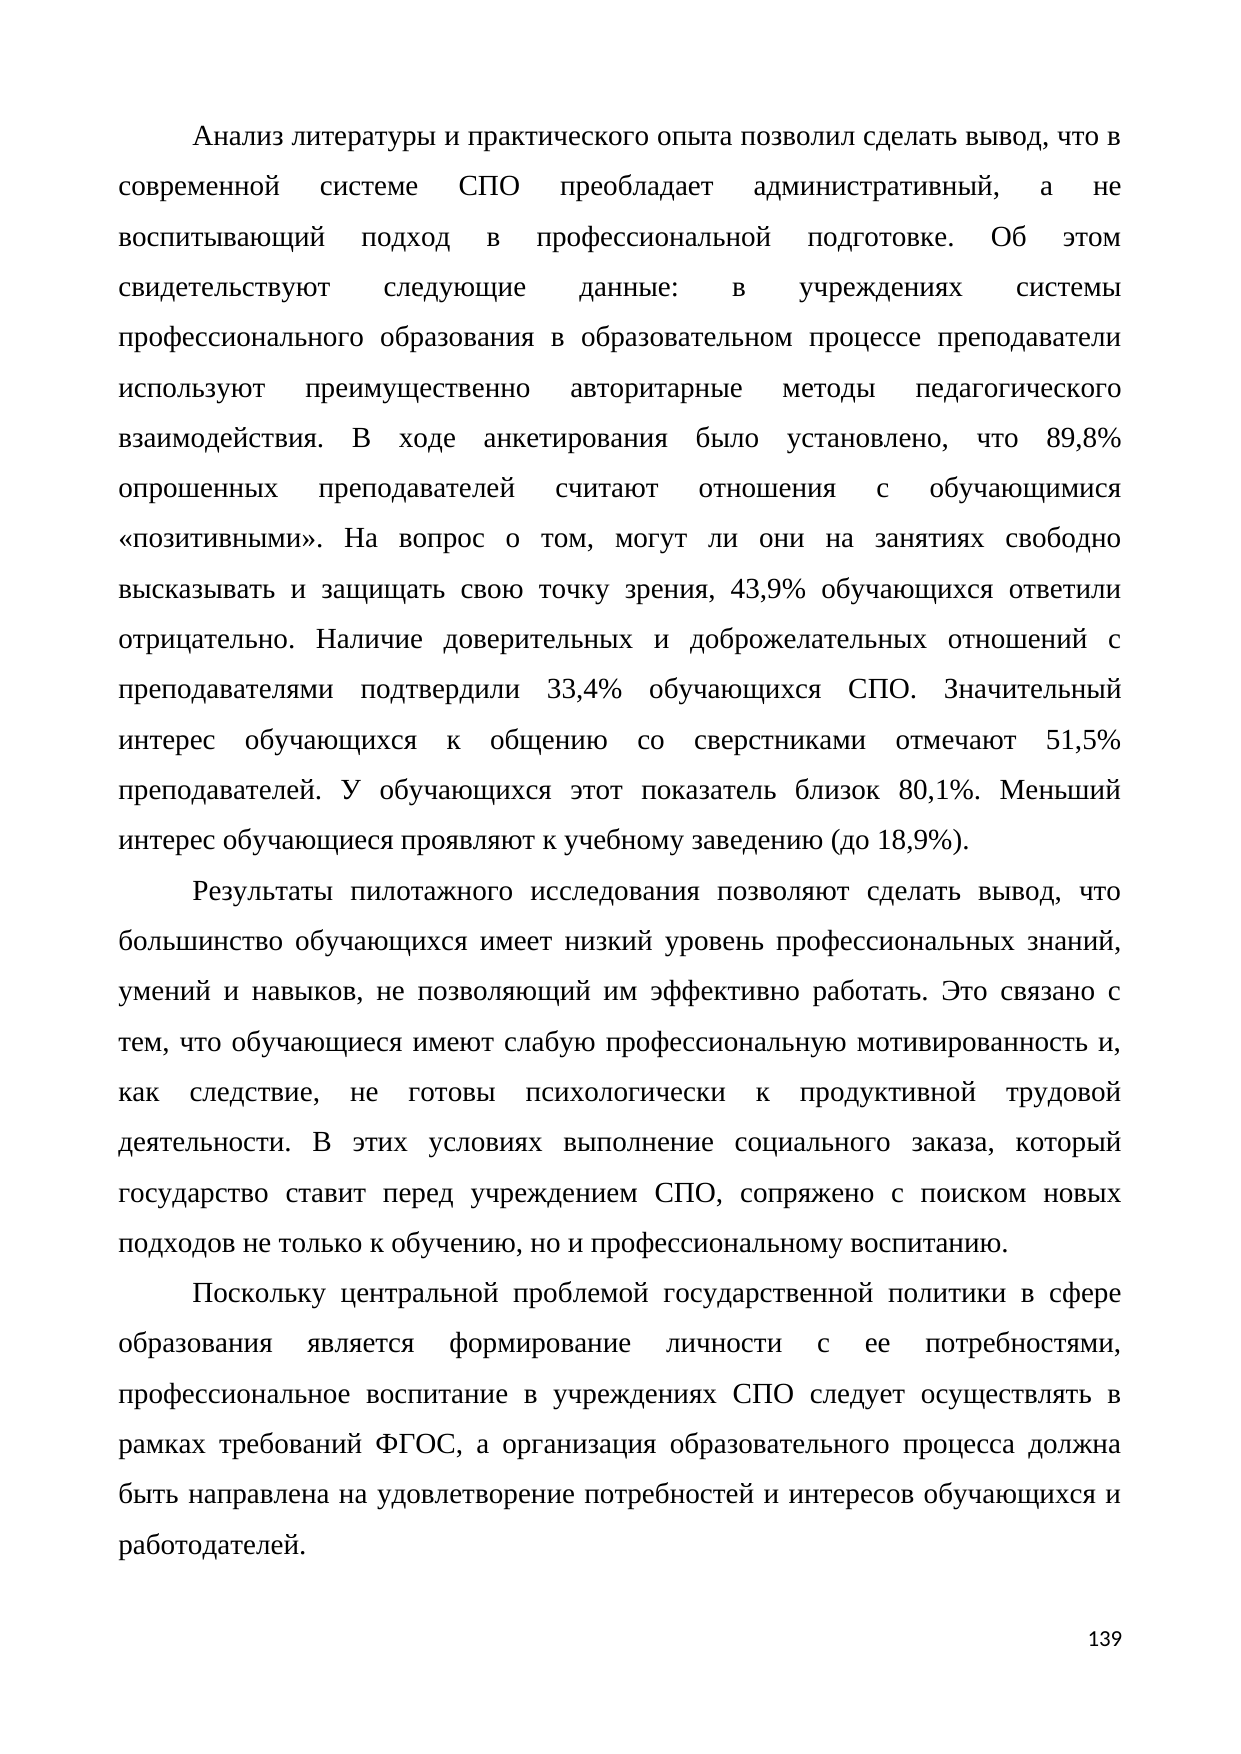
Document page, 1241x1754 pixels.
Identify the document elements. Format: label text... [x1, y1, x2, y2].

text Поскольку центральной проблемой государственной политики в сфере образования является формирование личности с ее потребностями, профессиональное воспитание в учреждениях СПО следует осуществлять в рамках требований ФГОС, а организация образовательного процесса должна быть направлена на удовлетворение потребностей и интересов обучающихся и работодателей. [118, 1275, 1122, 1560]
text Результаты пилотажного исследования позволяют сделать вывод, что большинство обучающихся имеет низкий уровень профессиональных знаний, умений и навыков, не позволяющий им эффективно работать. Это связано с тем, что обучающиеся имеют слабую профессиональную мотивированность и, как следствие, не готовы психологически к продуктивной трудовой деятельности. В этих условиях выполнение социального заказа, который государство ставит перед учреждением СПО, сопряжено с поиском новых подходов не только к обучению, но и профессиональному воспитанию. [118, 873, 1122, 1258]
text Анализ литературы и практического опыта позволил сделать вывод, что в современной системе СПО преобладает административный, а не воспитывающий подход в профессиональной подготовке. Об этом свидетельствуют следующие данные: в учреждениях системы профессионального образования в образовательном процессе преподаватели используют преимущественно авторитарные методы педагогического взаимодействия. В ходе анкетирования было установлено, что 89,8% опрошенных преподавателей считают отношения с обучающимися «позитивными». На вопрос о том, могут ли они на занятиях свободно высказывать и защищать свою точку зрения, 43,9% обучающихся ответили отрицательно. Наличие доверительных и доброжелательных отношений с преподавателями подтвердили 33,4% обучающихся СПО. Значительный интерес обучающихся к общению со сверстниками отмечают 51,5% преподавателей. У обучающихся этот показатель близок 80,1%. Меньший интерес обучающиеся проявляют к учебному заведению (до 18,9%). [118, 118, 1122, 856]
